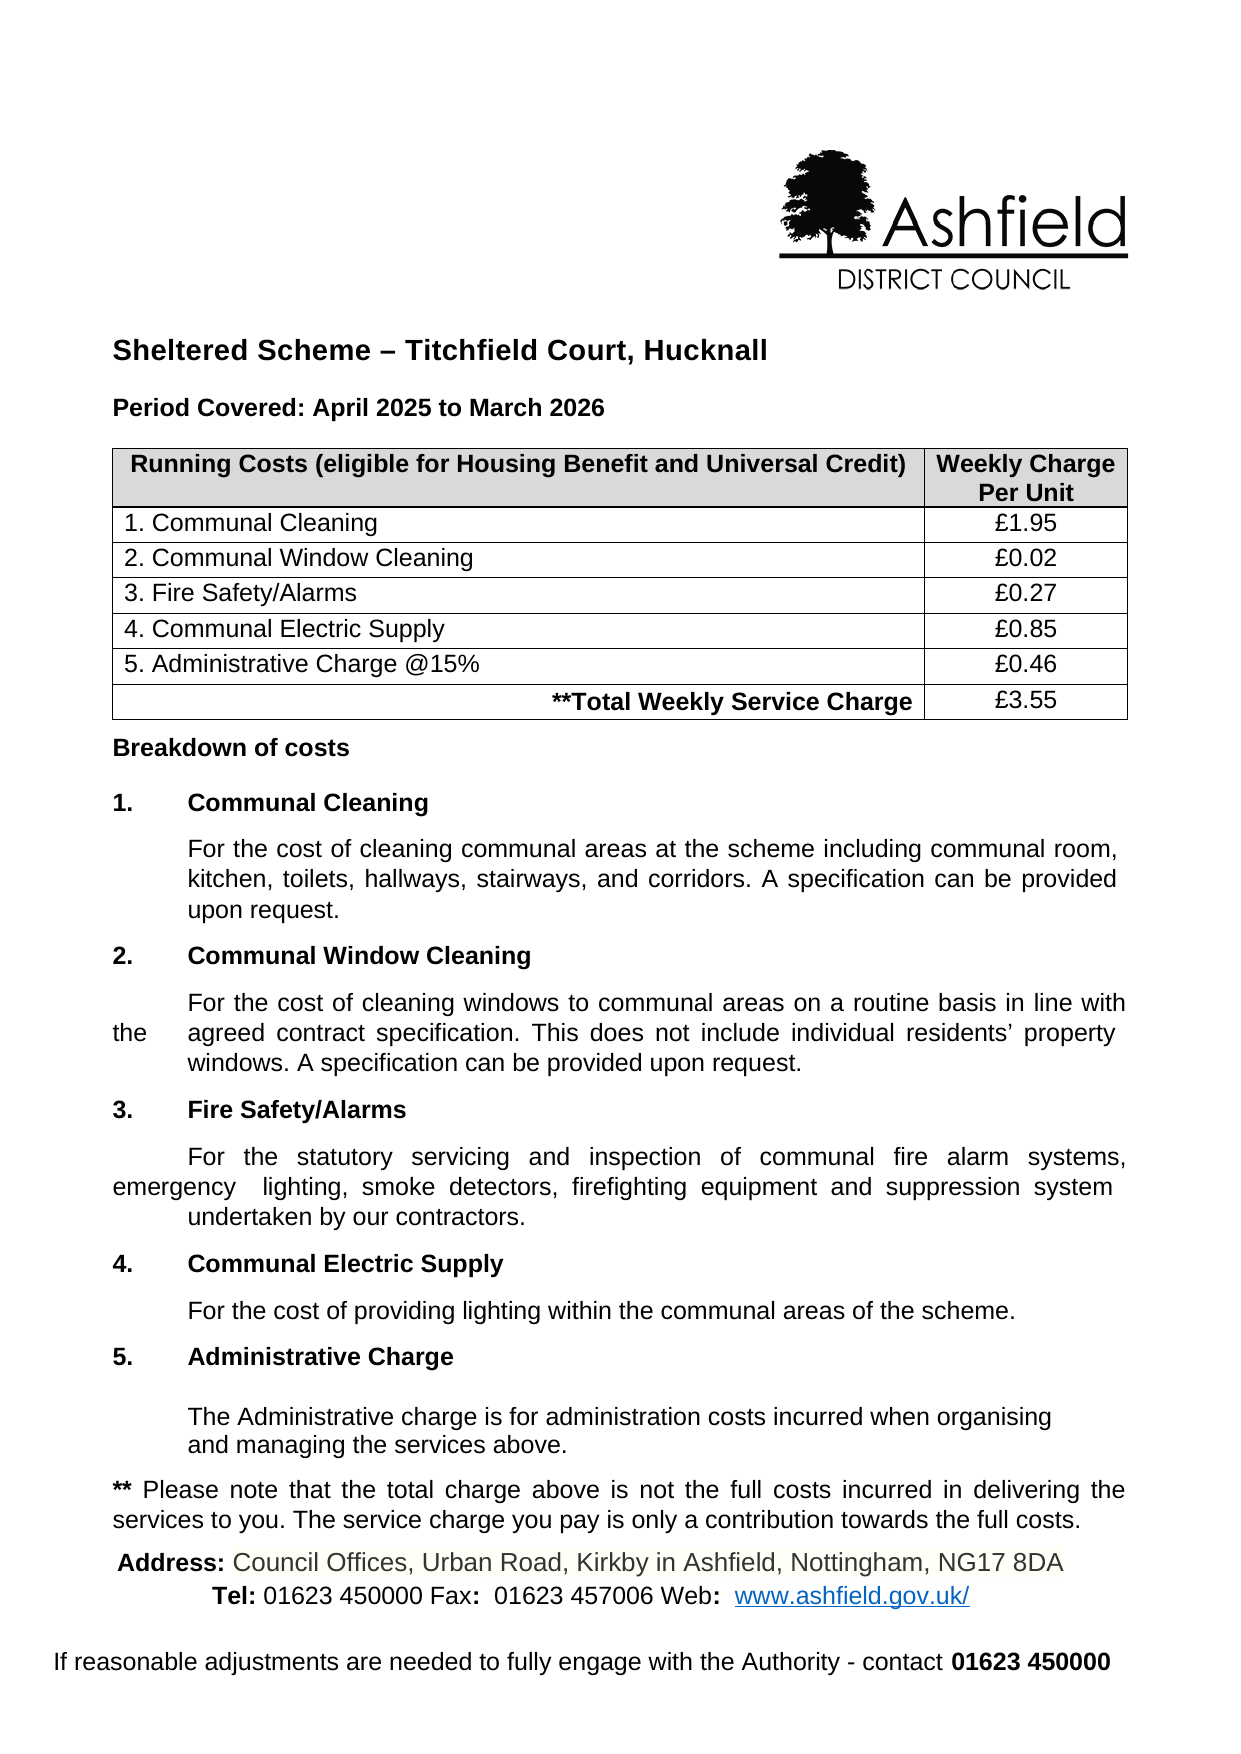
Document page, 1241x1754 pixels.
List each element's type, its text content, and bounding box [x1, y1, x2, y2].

subtitle Sheltered Scheme – Titchfield Court, Hucknall [112, 333, 1128, 366]
text For the statutory servicing and inspection of communal fire alarm systems, emergency lighting, smoke detectors, firefighting equipment and suppression system undertaken by our contractors. [112, 1142, 1128, 1231]
picture [779, 150, 1129, 298]
table_cell 5. Administrative Charge @15% [113, 649, 924, 683]
text 5. Administrative Charge [112, 1342, 1128, 1371]
text 3. Fire Safety/Alarms [112, 1095, 1128, 1124]
text 2. Communal Window Cleaning [112, 941, 1128, 970]
table_cell 1. Communal Cleaning [113, 508, 924, 542]
table_cell £0.46 [925, 649, 1127, 683]
text For the cost of cleaning communal areas at the scheme including communal room, kitchen, toilets, hallways, stairways, and corridors. A specification can be provided upon request. [112, 834, 1128, 923]
text For the cost of cleaning windows to communal areas on a routine basis in line with the agreed contract specification. This does not include individual residents’ property windows. A specification can be provided upon request. [112, 988, 1128, 1077]
table_header Weekly Charge Per Unit [925, 449, 1127, 506]
subtitle Period Covered: April 2025 to March 2026 [112, 393, 1128, 422]
table_cell 2. Communal Window Cleaning [113, 543, 924, 577]
table_header Running Costs (eligible for Housing Benefit and Universal Credit) [113, 449, 924, 506]
table_cell £0.85 [925, 614, 1127, 648]
text ** Please note that the total charge above is not the full costs incurred in delivering the services to you. The service charge you pay is only a contribution towards the full costs. [112, 1475, 1128, 1534]
text The Administrative charge is for administration costs incurred when organising and managing the services above. [150, 1402, 1128, 1459]
table_cell 3. Fire Safety/Alarms [113, 578, 924, 613]
text 4. Communal Electric Supply [112, 1249, 1128, 1278]
table_cell £0.27 [925, 578, 1127, 613]
subtitle Breakdown of costs [112, 732, 1128, 761]
text 1. Communal Cleaning [112, 788, 1128, 816]
table_cell £0.02 [925, 543, 1127, 577]
text For the cost of providing lighting within the communal areas of the scheme. [112, 1296, 1128, 1324]
table_cell 4. Communal Electric Supply [113, 614, 924, 648]
table_cell **Total Weekly Service Charge [113, 685, 924, 719]
table_cell £3.55 [925, 685, 1127, 719]
table_cell £1.95 [925, 508, 1127, 542]
